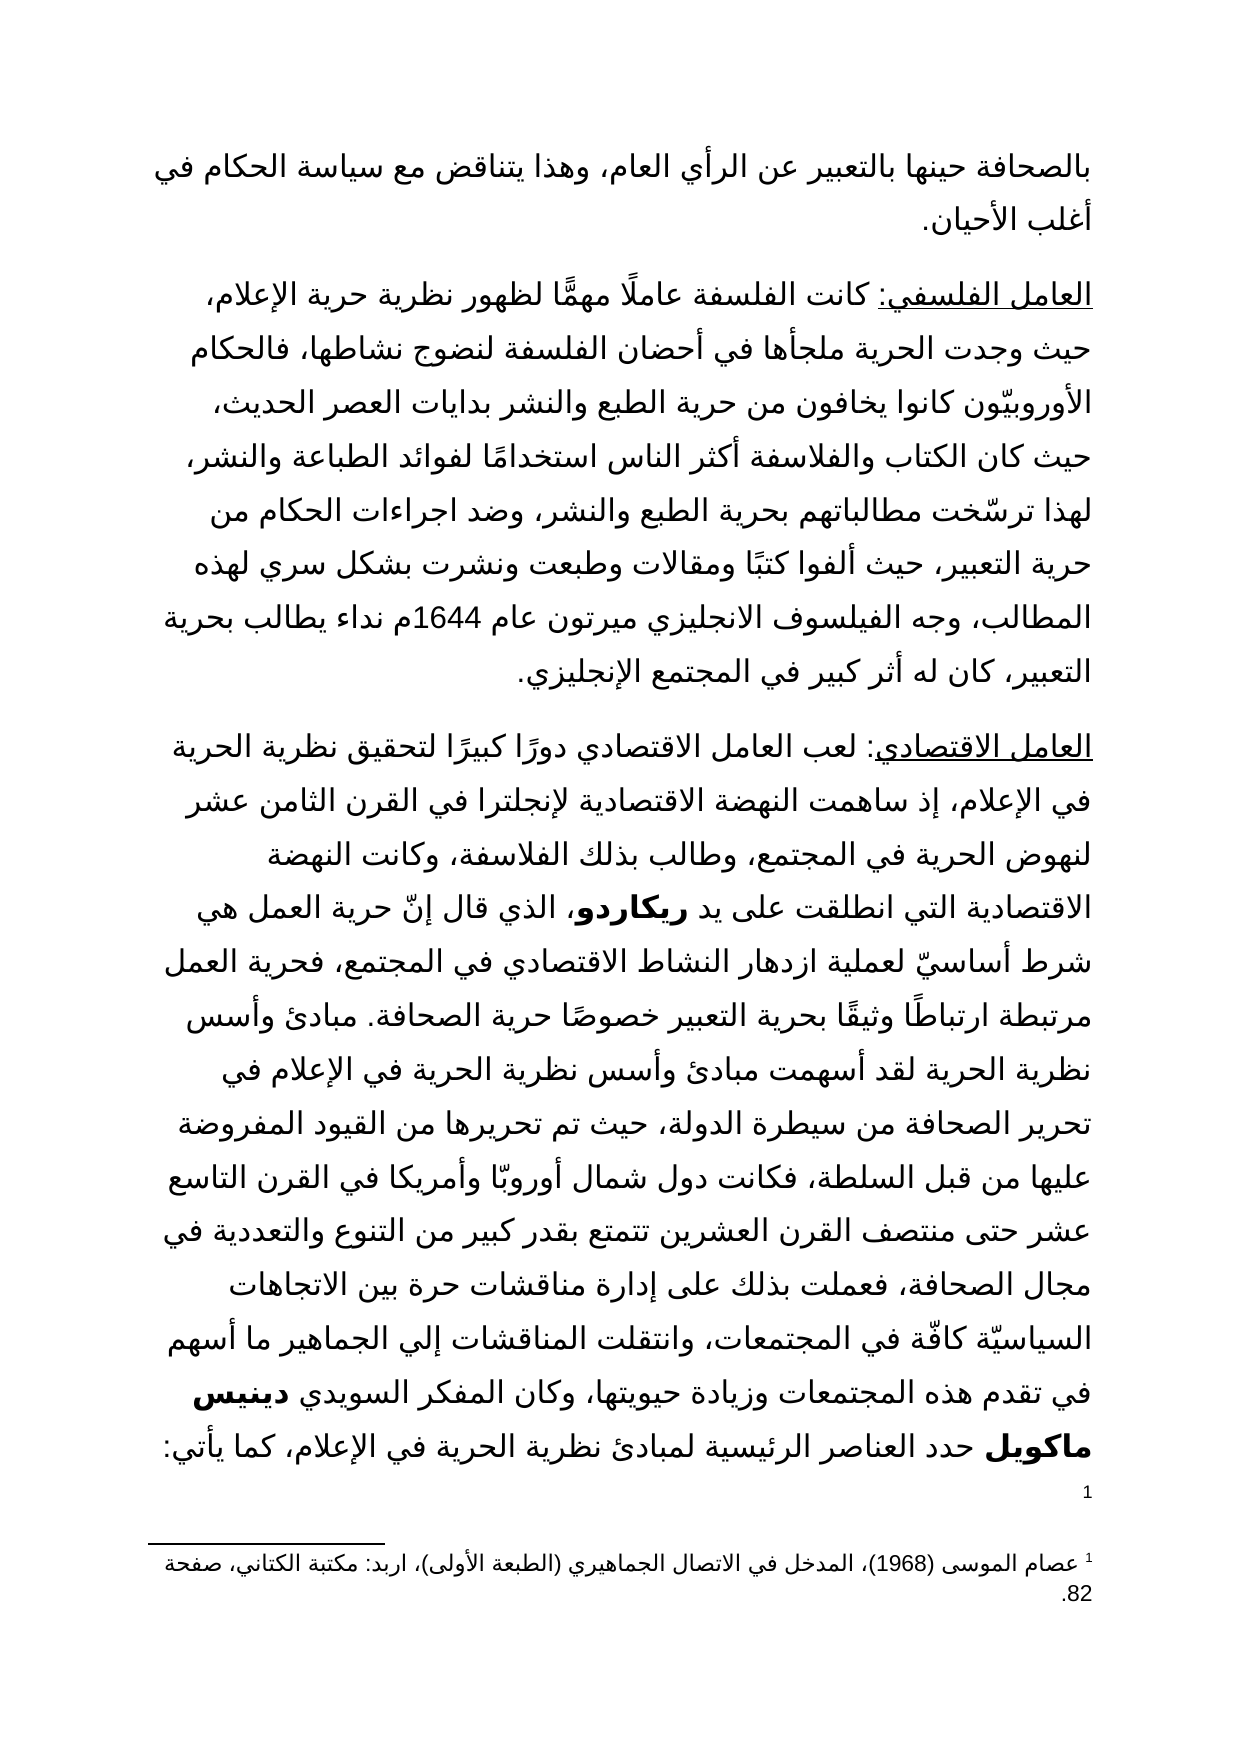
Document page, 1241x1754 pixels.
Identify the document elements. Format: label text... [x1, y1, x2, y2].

text العامل الفلسفي: كانت الفلسفة عاملًا مهمًّا لظهور نظرية حرية الإعلام، حيث وجدت الحرية ملجأها في أحضان الفلسفة لنضوج نشاطها، فالحكام الأوروبيّون كانوا يخافون من حرية الطبع والنشر بدايات العصر الحديث، حيث كان الكتاب والفلاسفة أكثر الناس استخدامًا لفوائد الطباعة والنشر، لهذا ترسّخت مطالباتهم بحرية الطبع والنشر، وضد اجراءات الحكام من حرية التعبير، حيث ألفوا كتبًا ومقالات وطبعت ونشرت بشكل سري لهذه المطالب، وجه الفيلسوف الانجليزي ميرتون عام 1644م نداء يطالب بحرية التعبير، كان له أثر كبير في المجتمع الإنجليزي. [148, 276, 1093, 689]
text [148, 148, 1093, 237]
text العامل الاقتصادي: لعب العامل الاقتصادي دورًا كبيرًا لتحقيق نظرية الحرية في الإعلام، إذ ساهمت النهضة الاقتصادية لإنجلترا في القرن الثامن عشر لنهوض الحرية في المجتمع، وطالب بذلك الفلاسفة، وكانت النهضة الاقتصادية التي انطلقت على يد ريكاردو، الذي قال إنّ حرية العمل هي شرط أساسيّ لعملية ازدهار النشاط الاقتصادي في المجتمع، فحرية العمل مرتبطة ارتباطًا وثيقًا بحرية التعبير خصوصًا حرية الصحافة. مبادئ وأسس نظرية الحرية لقد أسهمت مبادئ وأسس نظرية الحرية في الإعلام في تحرير الصحافة من سيطرة الدولة، حيث تم تحريرها من القيود المفروضة عليها من قبل السلطة، فكانت دول شمال أوروبّا وأمريكا في القرن التاسع عشر حتى منتصف القرن العشرين تتمتع بقدر كبير من التنوع والتعددية في مجال الصحافة، فعملت بذلك على إدارة مناقشات حرة بين الاتجاهات السياسيّة كافّة في المجتمعات، وانتقلت المناقشات إلي الجماهير ما أسهم في تقدم هذه المجتمعات وزيادة حيويتها، وكان المفكر السويدي دينيس ماكويل حدد العناصر الرئيسية لمبادئ نظرية الحرية في الإعلام، كما يأتي: [148, 728, 1093, 1518]
